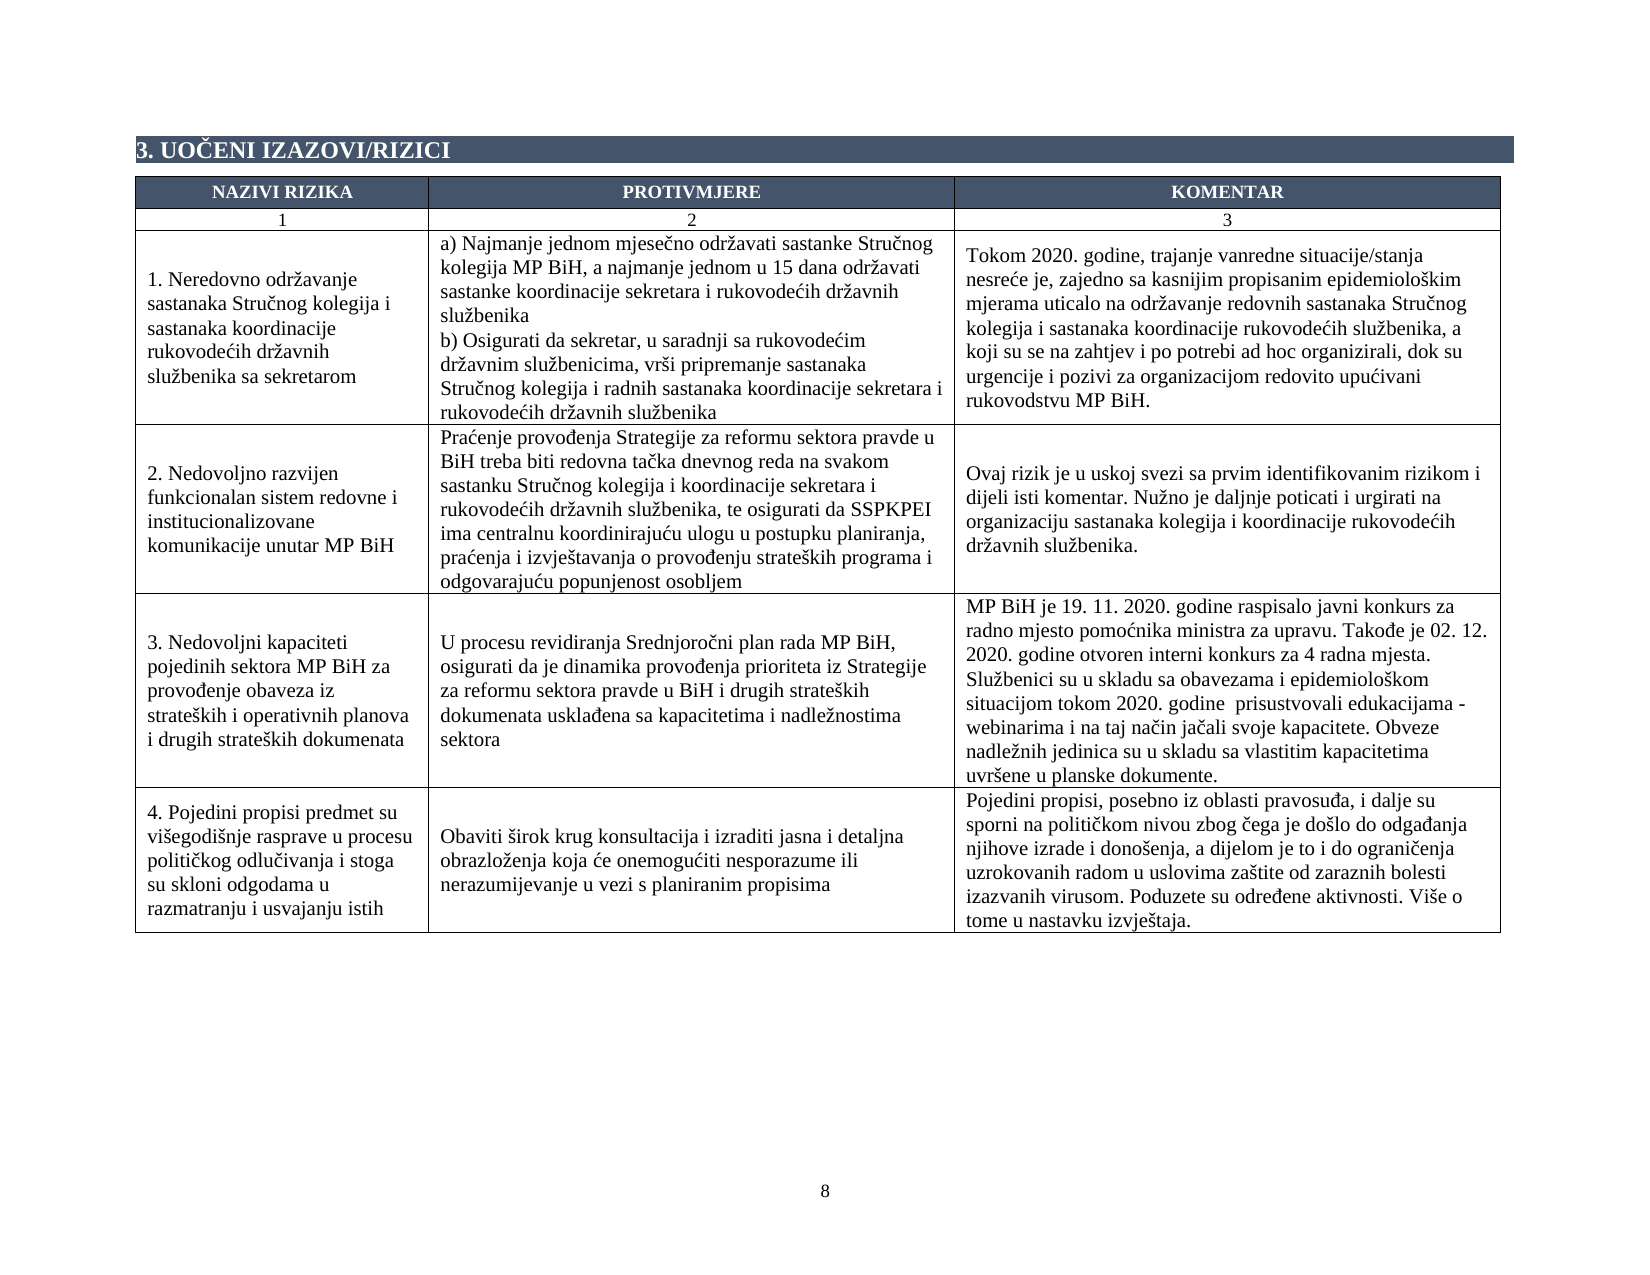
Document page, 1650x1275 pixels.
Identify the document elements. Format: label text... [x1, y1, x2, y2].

table_cell 3. Nedovoljni kapaciteti pojedinih sektora MP BiH za provođenje obaveza iz strateških i operativnih planova i drugih strateških dokumenata [136, 594, 428, 787]
table_cell Pojedini propisi, posebno iz oblasti pravosuđa, i dalje su sporni na političkom nivou zbog čega je došlo do odgađanja njihove izrade i donošenja, a dijelom je to i do ograničenja uzrokovanih radom u uslovima zaštite od zaraznih bolesti izazvanih virusom. Poduzete su određene aktivnosti. Više o tome u nastavku izvještaja. [955, 788, 1500, 932]
table_header PROTIVMJERE [429, 177, 954, 208]
table_cell U procesu revidiranja Srednjoročni plan rada MP BiH, osigurati da je dinamika provođenja prioriteta iz Strategije za reformu sektora pravde u BiH i drugih strateških dokumenata usklađena sa kapacitetima i nadležnostima sektora [429, 594, 954, 787]
table_cell Tokom 2020. godine, trajanje vanredne situacije/stanja nesreće je, zajedno sa kasnijim propisanim epidemiološkim mjerama uticalo na održavanje redovnih sastanaka Stručnog kolegija i sastanaka koordinacije rukovodećih službenika, a koji su se na zahtjev i po potrebi ad hoc organizirali, dok su urgencije i pozivi za organizacijom redovito upućivani rukovodstvu MP BiH. [955, 231, 1500, 424]
table_cell Ovaj rizik je u uskoj svezi sa prvim identifikovanim rizikom i dijeli isti komentar. Nužno je daljnje poticati i urgirati na organizaciju sastanaka kolegija i koordinacije rukovodećih državnih službenika. [955, 425, 1500, 593]
table_cell a) Najmanje jednom mjesečno održavati sastanke Stručnog kolegija MP BiH, a najmanje jednom u 15 dana održavati sastanke koordinacije sekretara i rukovodećih državnih službenika b) Osigurati da sekretar, u saradnji sa rukovodećim državnim službenicima, vrši pripremanje sastanaka Stručnog kolegija i radnih sastanaka koordinacije sekretara i rukovodećih državnih službenika [429, 231, 954, 424]
table_cell MP BiH je 19. 11. 2020. godine raspisalo javni konkurs za radno mjesto pomoćnika ministra za upravu. Takođe je 02. 12. 2020. godine otvoren interni konkurs za 4 radna mjesta. Službenici su u skladu sa obavezama i epidemiološkom situacijom tokom 2020. godine prisustvovali edukacijama - webinarima i na taj način jačali svoje kapacitete. Obveze nadležnih jedinica su u skladu sa vlastitim kapacitetima uvršene u planske dokumente. [955, 594, 1500, 787]
table_cell 4. Pojedini propisi predmet su višegodišnje rasprave u procesu političkog odlučivanja i stoga su skloni odgodama u razmatranju i usvajanju istih [136, 788, 428, 932]
table_cell 1. Neredovno održavanje sastanaka Stručnog kolegija i sastanaka koordinacije rukovodećih državnih službenika sa sekretarom [136, 231, 428, 424]
table_cell 2 [429, 209, 954, 230]
table_cell Obaviti širok krug konsultacija i izraditi jasna i detaljna obrazloženja koja će onemogućiti nesporazume ili nerazumijevanje u vezi s planiranim propisima [429, 788, 954, 932]
table_cell 2. Nedovoljno razvijen funkcionalan sistem redovne i institucionalizovane komunikacije unutar MP BiH [136, 425, 428, 593]
table_cell 3 [955, 209, 1500, 230]
text 3. UOČENI IZAZOVI/RIZICI [136, 136, 1514, 163]
table_cell 1 [136, 209, 428, 230]
table_header NAZIVI RIZIKA [136, 177, 428, 208]
table_cell Praćenje provođenja Strategije za reformu sektora pravde u BiH treba biti redovna tačka dnevnog reda na svakom sastanku Stručnog kolegija i koordinacije sekretara i rukovodećih državnih službenika, te osigurati da SSPKPEI ima centralnu koordinirajuću ulogu u postupku planiranja, praćenja i izvještavanja o provođenju strateških programa i odgovarajuću popunjenost osobljem [429, 425, 954, 593]
table_header KOMENTAR [955, 177, 1500, 208]
